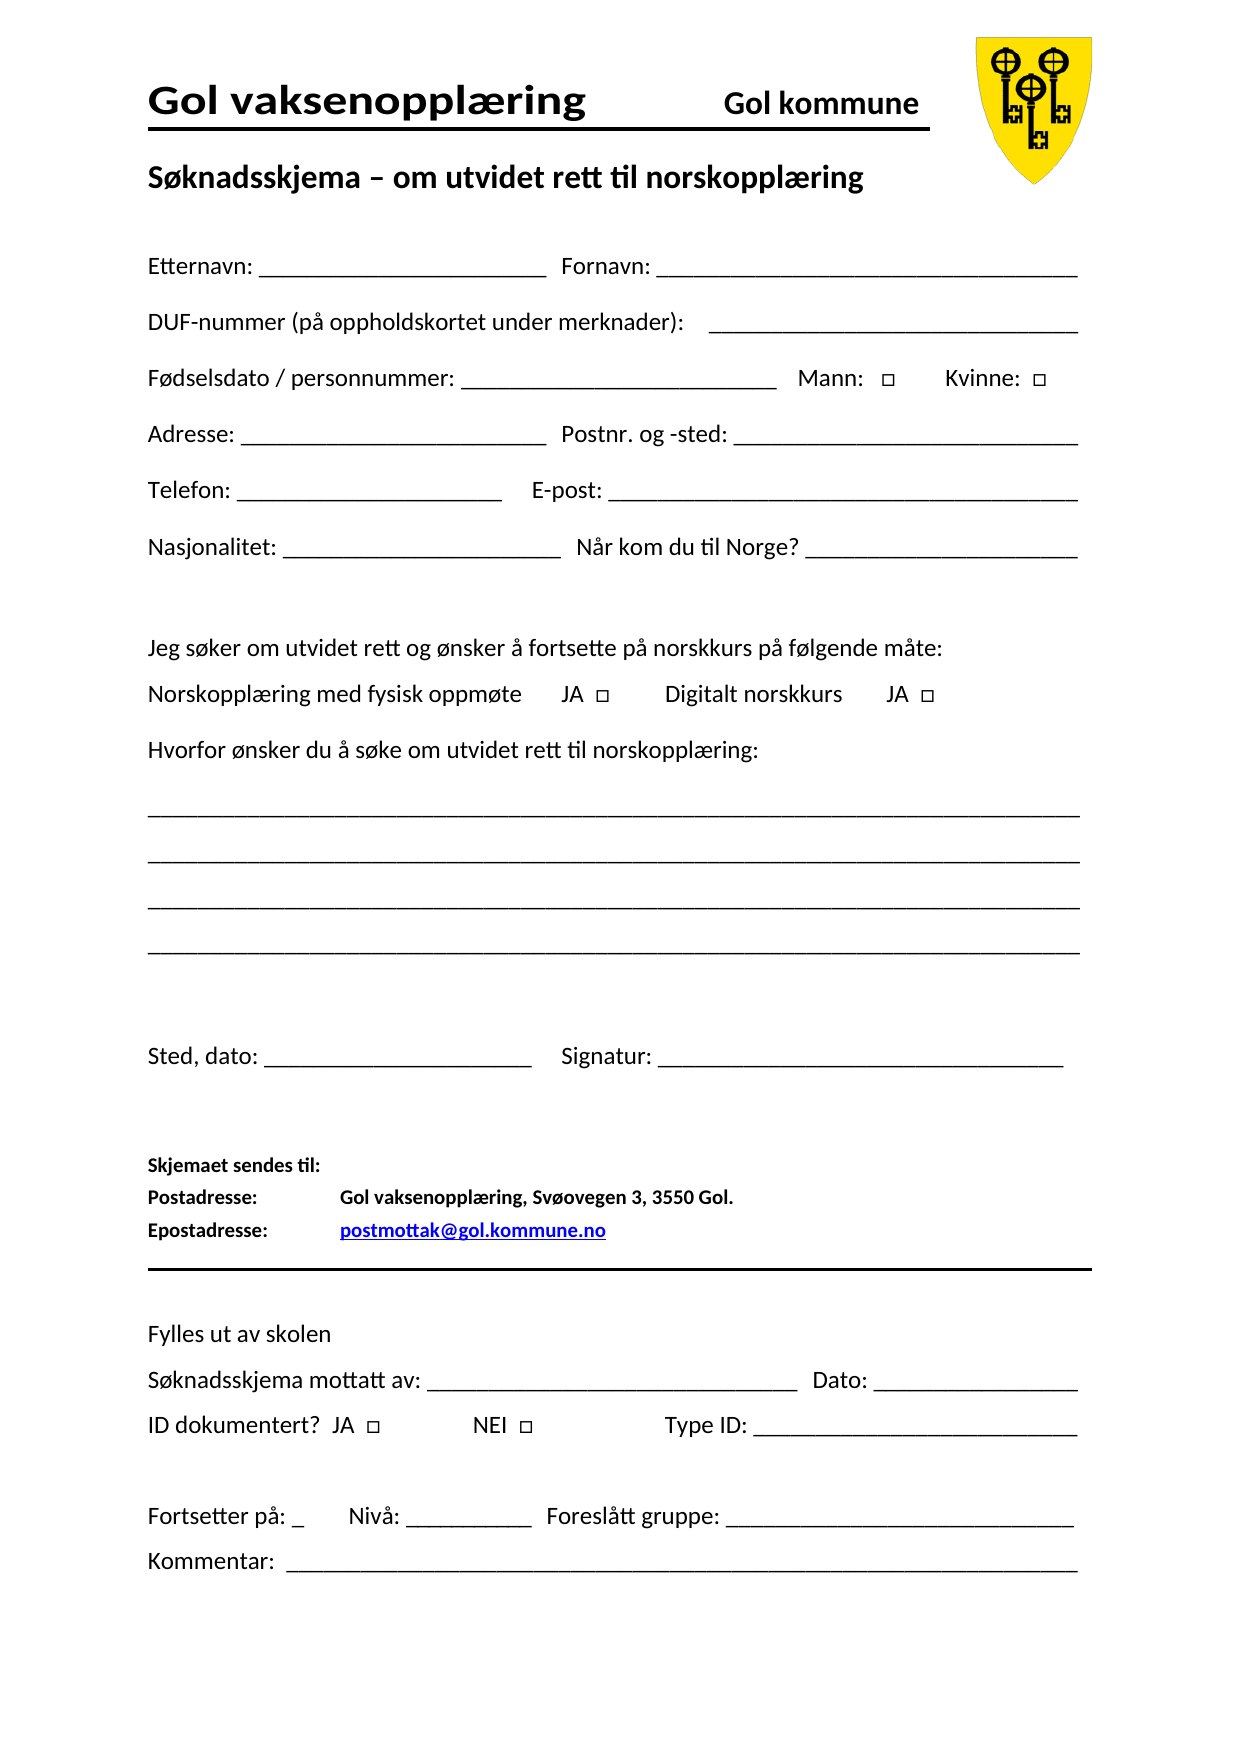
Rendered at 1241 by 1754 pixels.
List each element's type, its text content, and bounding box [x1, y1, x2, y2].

picture [974, 36, 1093, 185]
text Kommentar: [148, 1545, 1092, 1576]
text Etternavn: Fornavn: [148, 250, 1092, 281]
text DUF-nummer (på oppholdskortet under merknader): [148, 306, 1092, 337]
text Telefon: E-post: [148, 475, 1092, 505]
text Fødselsdato / personnummer: Mann: □ Kvinne: □ [148, 362, 1092, 393]
text Hvorfor ønsker du å søke om utvidet rett til norskopplæring: [148, 734, 1092, 765]
text Fortsetter på: Nivå: Foreslått gruppe: ____________________________ [148, 1500, 1092, 1531]
text Jeg søker om utvidet rett og ønsker å fortsette på norskkurs på følgende måte: Norskopplæring med fysisk oppmøte JA □ Digitalt norskkurs JA □ [148, 632, 1092, 709]
text ____________________________________________________________________________________________________________________________________________________________________________________________________________________________________________________________________________________________________________ [148, 790, 1092, 958]
text Sted, dato: Signatur: [148, 1040, 1092, 1070]
text Søknadsskjema – om utvidet rett til norskopplæring [148, 156, 1092, 197]
text Søknadsskjema mottatt av: Dato: [148, 1364, 1092, 1394]
text Nasjonalitet: Når kom du til Norge? [148, 531, 1092, 561]
text Adresse: Postnr. og -sted: [148, 418, 1092, 449]
text Skjemaet sendes til: Postadresse: Gol vaksenopplæring, Svøovegen 3, 3550 Gol. Epostadresse: postmottak@gol.kommune.no [148, 1152, 1092, 1243]
text ID dokumentert? JA □ NEI □ Type ID: [148, 1409, 1092, 1440]
text Fylles ut av skolen [148, 1313, 1092, 1349]
